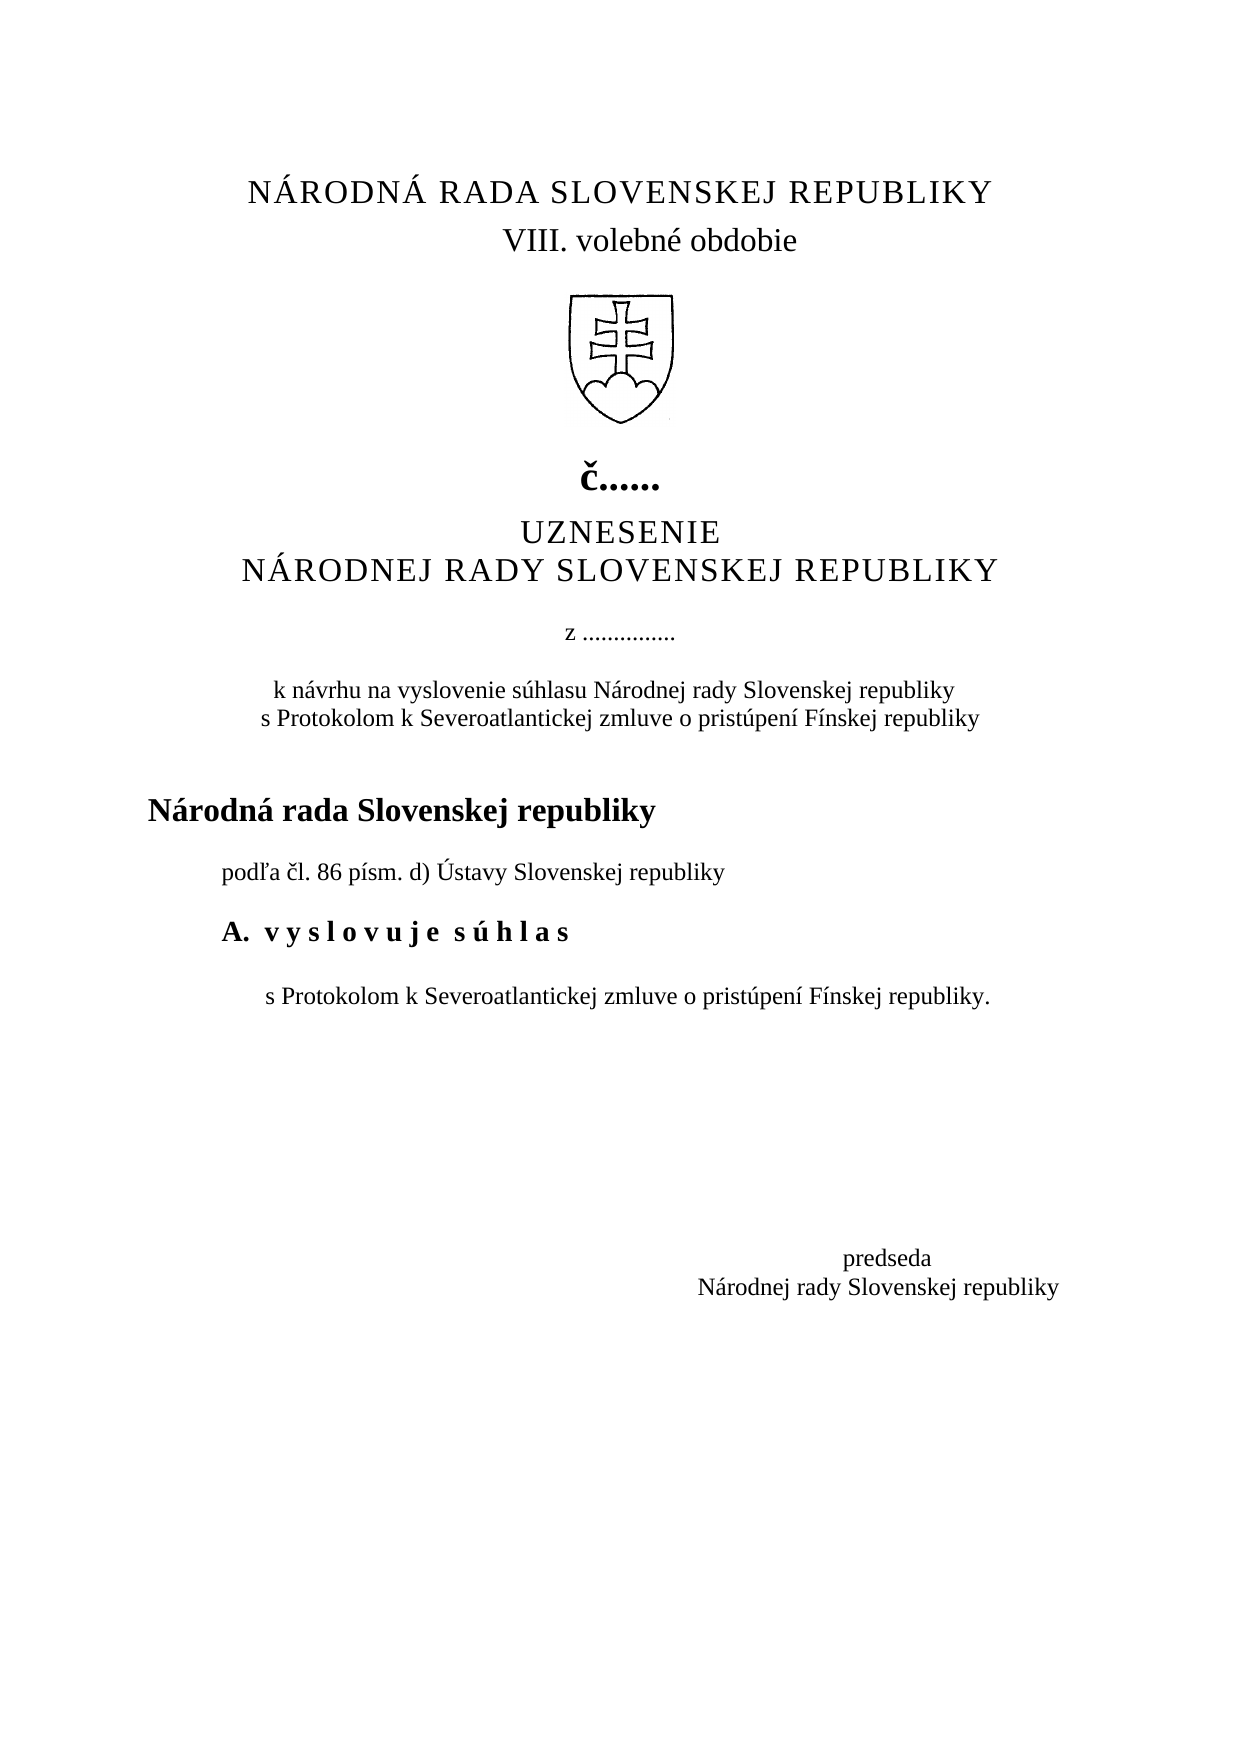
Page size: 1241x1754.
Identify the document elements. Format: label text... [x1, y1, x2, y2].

text s Protokolom k Severoatlantickej zmluve o pristúpení Fínskej republiky. [148, 981, 1093, 1009]
text Národná rada Slovenskej republiky [148, 790, 1093, 828]
text podľa čl. 86 písm. d) Ústavy Slovenskej republiky [148, 857, 1093, 886]
text z ............... [148, 617, 1093, 646]
text č...... [148, 451, 1093, 499]
text s Protokolom k Severoatlantickej zmluve o pristúpení Fínskej republiky [148, 703, 1093, 732]
text predseda [738, 1243, 1093, 1272]
text UZNESENIE [148, 512, 1093, 550]
text A. v y s l o v u j e s ú h l a s [148, 914, 1093, 947]
text VIII. volebné obdobie [207, 220, 1093, 258]
text Národnej rady Slovenskej republiky [664, 1272, 1093, 1301]
text NÁRODNEJ RADY SLOVENSKEJ REPUBLIKY [148, 550, 1093, 588]
text k návrhu na vyslovenie súhlasu Národnej rady Slovenskej republiky [148, 675, 1093, 703]
text NÁRODNÁ RADA SLOVENSKEJ REPUBLIKY [148, 173, 1093, 211]
picture [563, 292, 677, 427]
